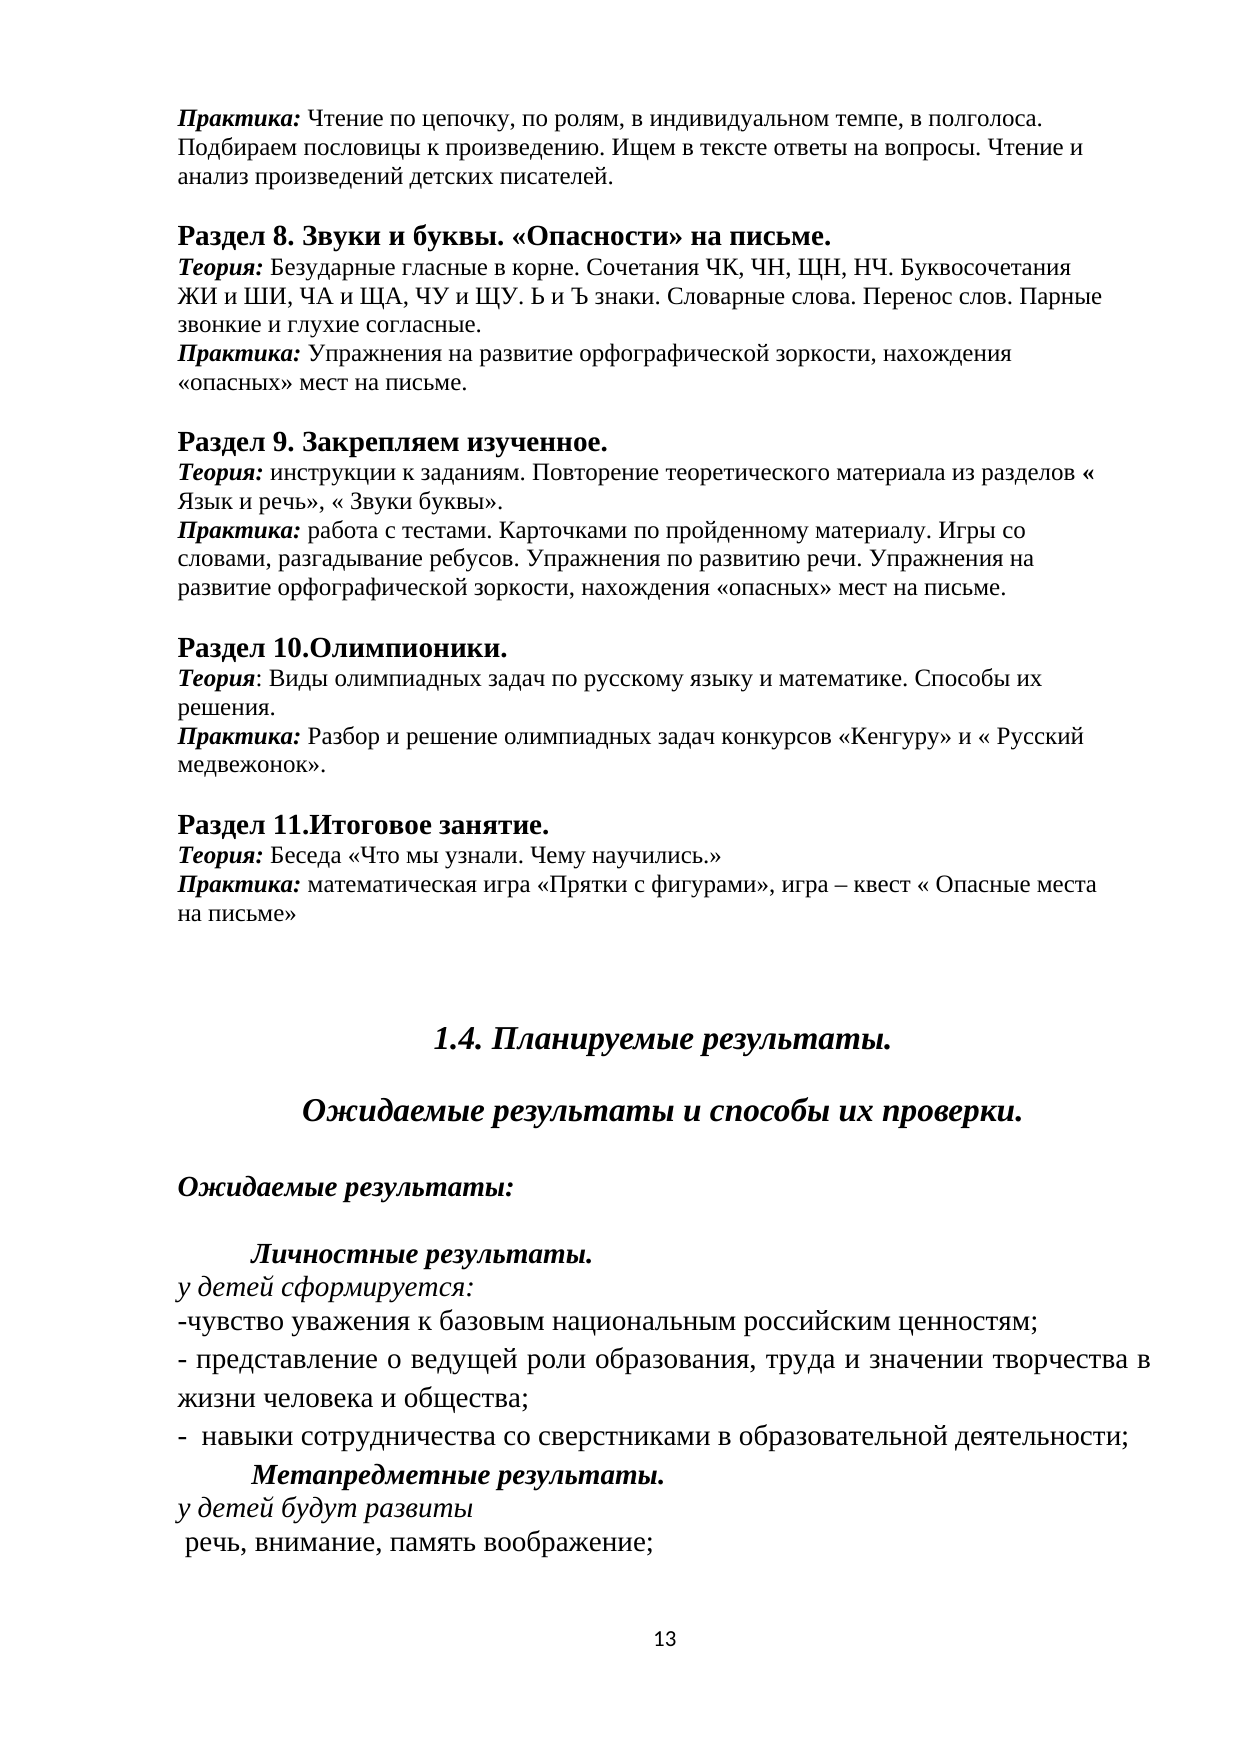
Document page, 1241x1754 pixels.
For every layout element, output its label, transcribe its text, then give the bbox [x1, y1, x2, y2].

text - навыки сотрудничества со сверстниками в образовательной деятельности; [177, 1418, 1152, 1452]
text Практика: Упражнения на развитие орфографической зоркости, нахождения «опасных» мест на письме. [177, 338, 1107, 396]
subtitle Ожидаемые результаты и способы их проверки. [177, 1091, 1152, 1129]
text Раздел 10.Олимпионики. [177, 630, 1107, 663]
text у детей будут развиты [177, 1491, 1152, 1524]
text Практика: работа с тестами. Карточками по пройденному материалу. Игры со словами, разгадывание ребусов. Упражнения по развитию речи. Упражнения на развитие орфографической зоркости, нахождения «опасных» мест на письме. [177, 515, 1107, 601]
text Ожидаемые результаты: [177, 1169, 1152, 1202]
text Раздел 8. Звуки и буквы. «Опасности» на письме. [177, 218, 1107, 252]
text - представление о ведущей роли образования, труда и значении творчества в жизни человека и общества; [177, 1341, 1152, 1413]
text Теория: Безударные гласные в корне. Сочетания ЧК, ЧН, ЩН, НЧ. Буквосочетания ЖИ и ШИ, ЧА и ЩА, ЧУ и ЩУ. Ь и Ъ знаки. Словарные слова. Перенос слов. Парные звонкие и глухие согласные. [177, 252, 1107, 338]
text Раздел 11.Итоговое занятие. [177, 807, 1107, 841]
text Метапредметные результаты. [177, 1457, 1152, 1491]
text Раздел 9. Закрепляем изученное. [177, 424, 1107, 457]
text у детей сформируется: [177, 1269, 1152, 1303]
text -чувство уважения к базовым национальным российским ценностям; [177, 1303, 1152, 1336]
text Практика: Разбор и решение олимпиадных задач конкурсов «Кенгуру» и « Русский медвежонок». [177, 721, 1107, 778]
text Личностные результаты. [177, 1236, 1152, 1269]
text Практика: математическая игра «Прятки с фигурами», игра – квест « Опасные места на письме» [177, 869, 1107, 927]
text Теория: инструкции к заданиям. Повторение теоретического материала из разделов « Язык и речь», « Звуки буквы». [177, 457, 1107, 515]
subtitle 1.4. Планируемые результаты. [177, 1018, 1152, 1056]
text Практика: Чтение по цепочку, по ролям, в индивидуальном темпе, в полголоса. Подбираем пословицы к произведению. Ищем в тексте ответы на вопросы. Чтение и анализ произведений детских писателей. [177, 103, 1107, 190]
text речь, внимание, память воображение; [177, 1524, 1152, 1558]
text Теория: Беседа «Что мы узнали. Чему научились.» [177, 841, 1107, 869]
text Теория: Виды олимпиадных задач по русскому языку и математике. Способы их решения. [177, 663, 1107, 721]
